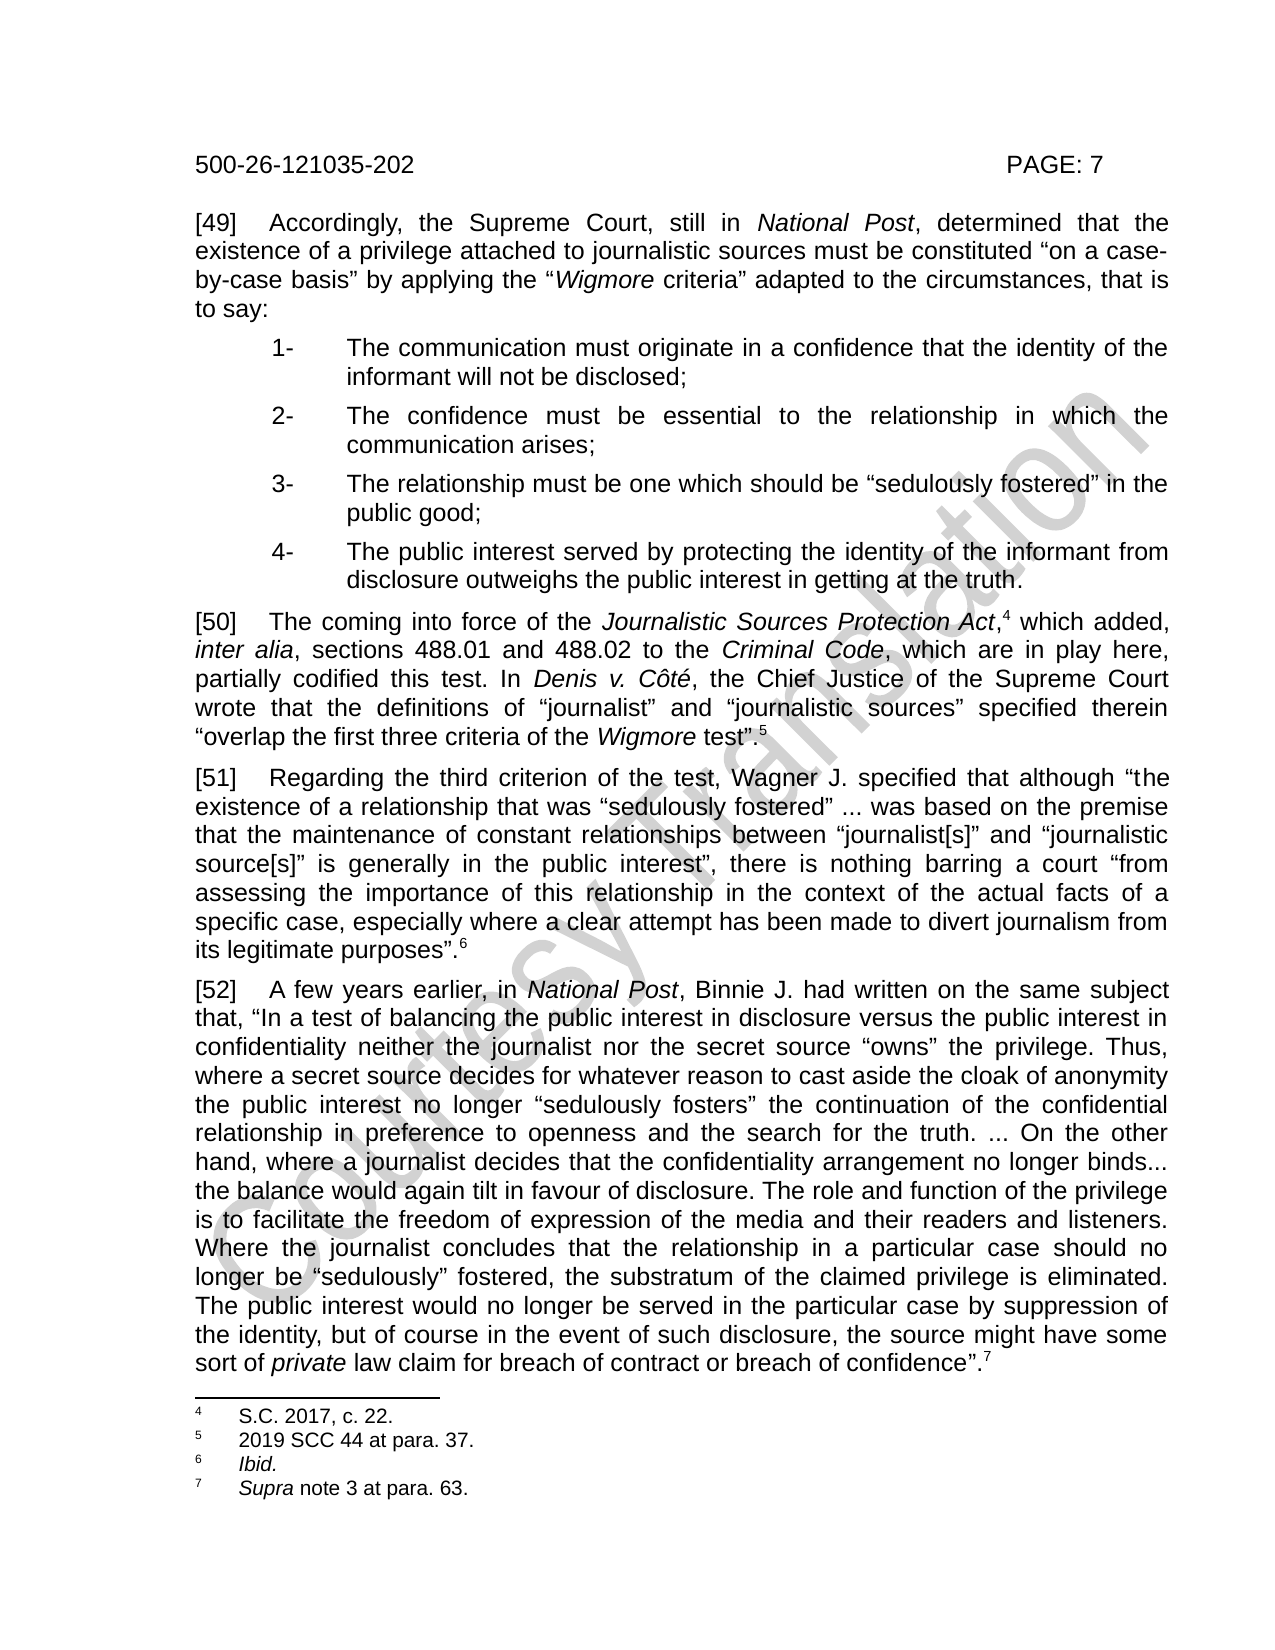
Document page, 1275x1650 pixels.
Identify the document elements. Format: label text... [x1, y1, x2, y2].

text Regarding the third criterion of the test, Wagner J. specified that although “the existence of a relationship that was “sedulously fostered” ... was based on the premise that the maintenance of constant relationships between “journalist[s]” and “journalistic source[s]” is generally in the public interest”, there is nothing barring a court “from assessing the importance of this relationship in the context of the actual facts of a specific case, especially where a clear attempt has been made to divert journalism from its legitimate purposes”. [195, 763, 1170, 964]
text Accordingly, the Supreme Court, still in National Post, determined that the existence of a privilege attached to journalistic sources must be constituted “on a case-by-case basis” by applying the “Wigmore criteria” adapted to the circumstances, that is to say: [195, 207, 1170, 322]
text A few years earlier, in National Post, Binnie J. had written on the same subject that, “In a test of balancing the public interest in disclosure versus the public interest in confidentiality neither the journalist nor the secret source “owns” the privilege. Thus, where a secret source decides for whatever reason to cast aside the cloak of anonymity the public interest no longer “sedulously fosters” the continuation of the confidential relationship in preference to openness and the search for the truth. ... On the other hand, where a journalist decides that the confidentiality arrangement no longer binds... the balance would again tilt in favour of disclosure. The role and function of the privilege is to facilitate the freedom of expression of the media and their readers and listeners. Where the journalist concludes that the relationship in a particular case should no longer be “sedulously” fostered, the substratum of the claimed privilege is eliminated. The public interest would no longer be served in the particular case by suppression of the identity, but of course in the event of such disclosure, the source might have some sort of private law claim for breach of contract or breach of confidence”. [195, 974, 1170, 1377]
list The relationship must be one which should be “sedulously fostered” in the public good; [271, 469, 1170, 526]
list The communication must originate in a confidence that the identity of the informant will not be disclosed; [271, 333, 1170, 390]
text The coming into force of the Journalistic Sources Protection Act, which added, inter alia, sections 488.01 and 488.02 to the Criminal Code, which are in play here, partially codified this test. In Denis v. Côté, the Chief Justice of the Supreme Court wrote that the definitions of “journalist” and “journalistic sources” specified therein “overlap the first three criteria of the Wigmore test”. [195, 607, 1170, 750]
list The public interest served by protecting the identity of the informant from disclosure outweighs the public interest in getting at the truth. [271, 537, 1170, 594]
list The confidence must be essential to the relationship in which the communication arises; [271, 401, 1170, 458]
